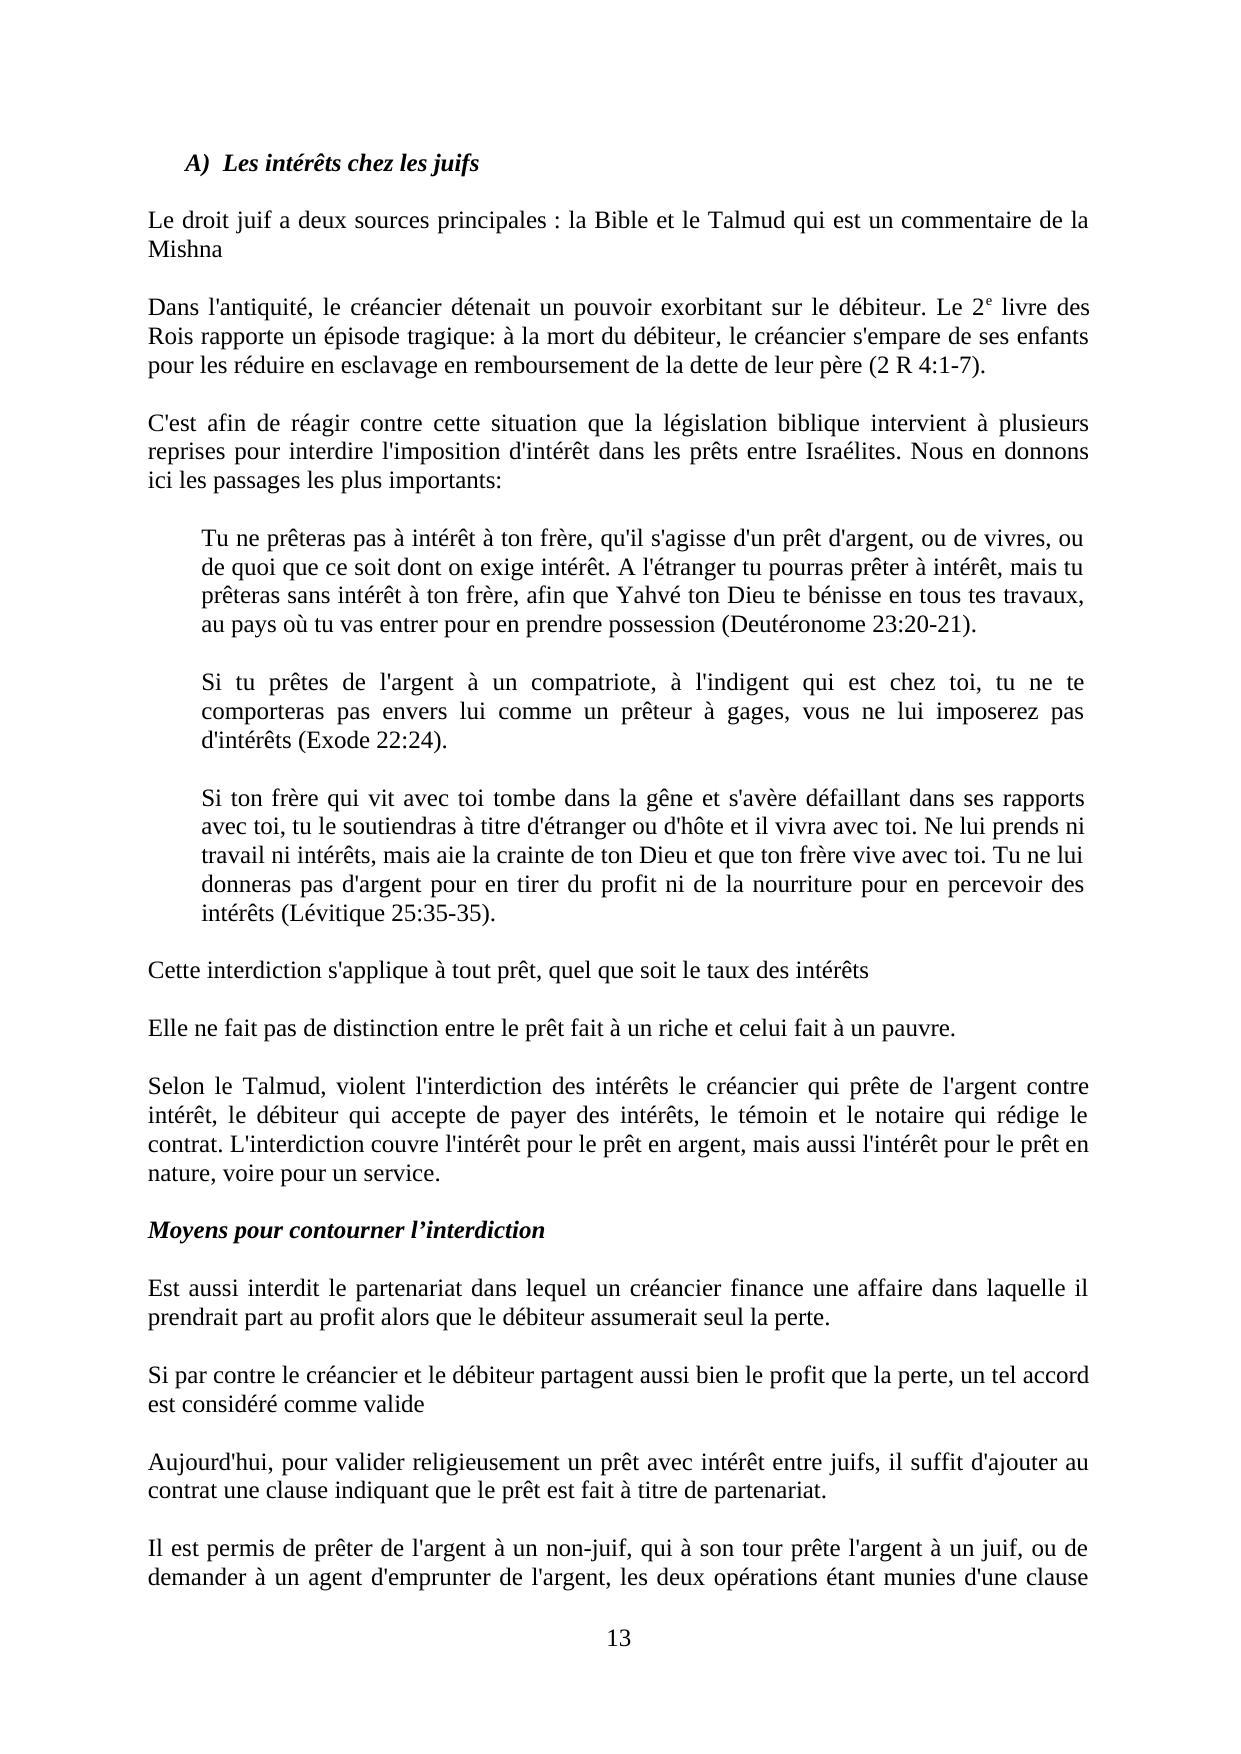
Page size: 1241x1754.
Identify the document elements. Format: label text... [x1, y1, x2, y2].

text Selon le Talmud, violent l'interdiction des intérêts le créancier qui prête de l'argent contre intérêt, le débiteur qui accepte de payer des intérêts, le témoin et le notaire qui rédige le contrat. L'interdiction couvre l'intérêt pour le prêt en argent, mais aussi l'intérêt pour le prêt en nature, voire pour un service. [148, 1071, 1090, 1186]
text Si tu prêtes de l'argent à un compatriote, à l'indigent qui est chez toi, tu ne te comporteras pas envers lui comme un prêteur à gages, vous ne lui imposerez pas d'intérêts (Exode 22:24). [201, 667, 1086, 753]
text Cette interdiction s'applique à tout prêt, quel que soit le taux des intérêts [148, 956, 1090, 984]
text Si ton frère qui vit avec toi tombe dans la gêne et s'avère défaillant dans ses rapports avec toi, tu le soutiendras à titre d'étranger ou d'hôte et il vivra avec toi. Ne lui prends ni travail ni intérêts, mais aie la crainte de ton Dieu et que ton frère vive avec toi. Tu ne lui donneras pas d'argent pour en tirer du profit ni de la nourriture pour en percevoir des intérêts (Lévitique 25:35-35). [201, 783, 1086, 926]
text Le droit juif a deux sources principales : la Bible et le Talmud qui est un commentaire de la Mishna [148, 206, 1090, 263]
subtitle Moyens pour contourner l’interdiction [148, 1216, 1090, 1244]
text Tu ne prêteras pas à intérêt à ton frère, qu'il s'agisse d'un prêt d'argent, ou de vivres, ou de quoi que ce soit dont on exige intérêt. A l'étranger tu pourras prêter à intérêt, mais tu prêteras sans intérêt à ton frère, afin que Yahvé ton Dieu te bénisse en tous tes travaux, au pays où tu vas entrer pour en prendre possession (Deutéronome 23:20-21). [201, 523, 1086, 638]
text C'est afin de réagir contre cette situation que la législation biblique intervient à plusieurs reprises pour interdire l'imposition d'intérêt dans les prêts entre Israélites. Nous en donnons ici les passages les plus importants: [148, 408, 1090, 494]
text Elle ne fait pas de distinction entre le prêt fait à un riche et celui fait à un pauvre. [148, 1013, 1090, 1042]
text Est aussi interdit le partenariat dans lequel un créancier finance une affaire dans laquelle il prendrait part au profit alors que le débiteur assumerait seul la perte. [148, 1273, 1090, 1331]
subtitle Les intérêts chez les juifs [185, 148, 1090, 176]
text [148, 1533, 1090, 1591]
text Si par contre le créancier et le débiteur partagent aussi bien le profit que la perte, un tel accord est considéré comme valide [148, 1360, 1090, 1418]
text Aujourd'hui, pour valider religieusement un prêt avec intérêt entre juifs, il suffit d'ajouter au contrat une clause indiquant que le prêt est fait à titre de partenariat. [148, 1447, 1090, 1504]
text Dans l'antiquité, le créancier détenait un pouvoir exorbitant sur le débiteur. Le 2e livre des Rois rapporte un épisode tragique: à la mort du débiteur, le créancier s'empare de ses enfants pour les réduire en esclavage en remboursement de la dette de leur père (2 R 4:1-7). [148, 292, 1090, 378]
